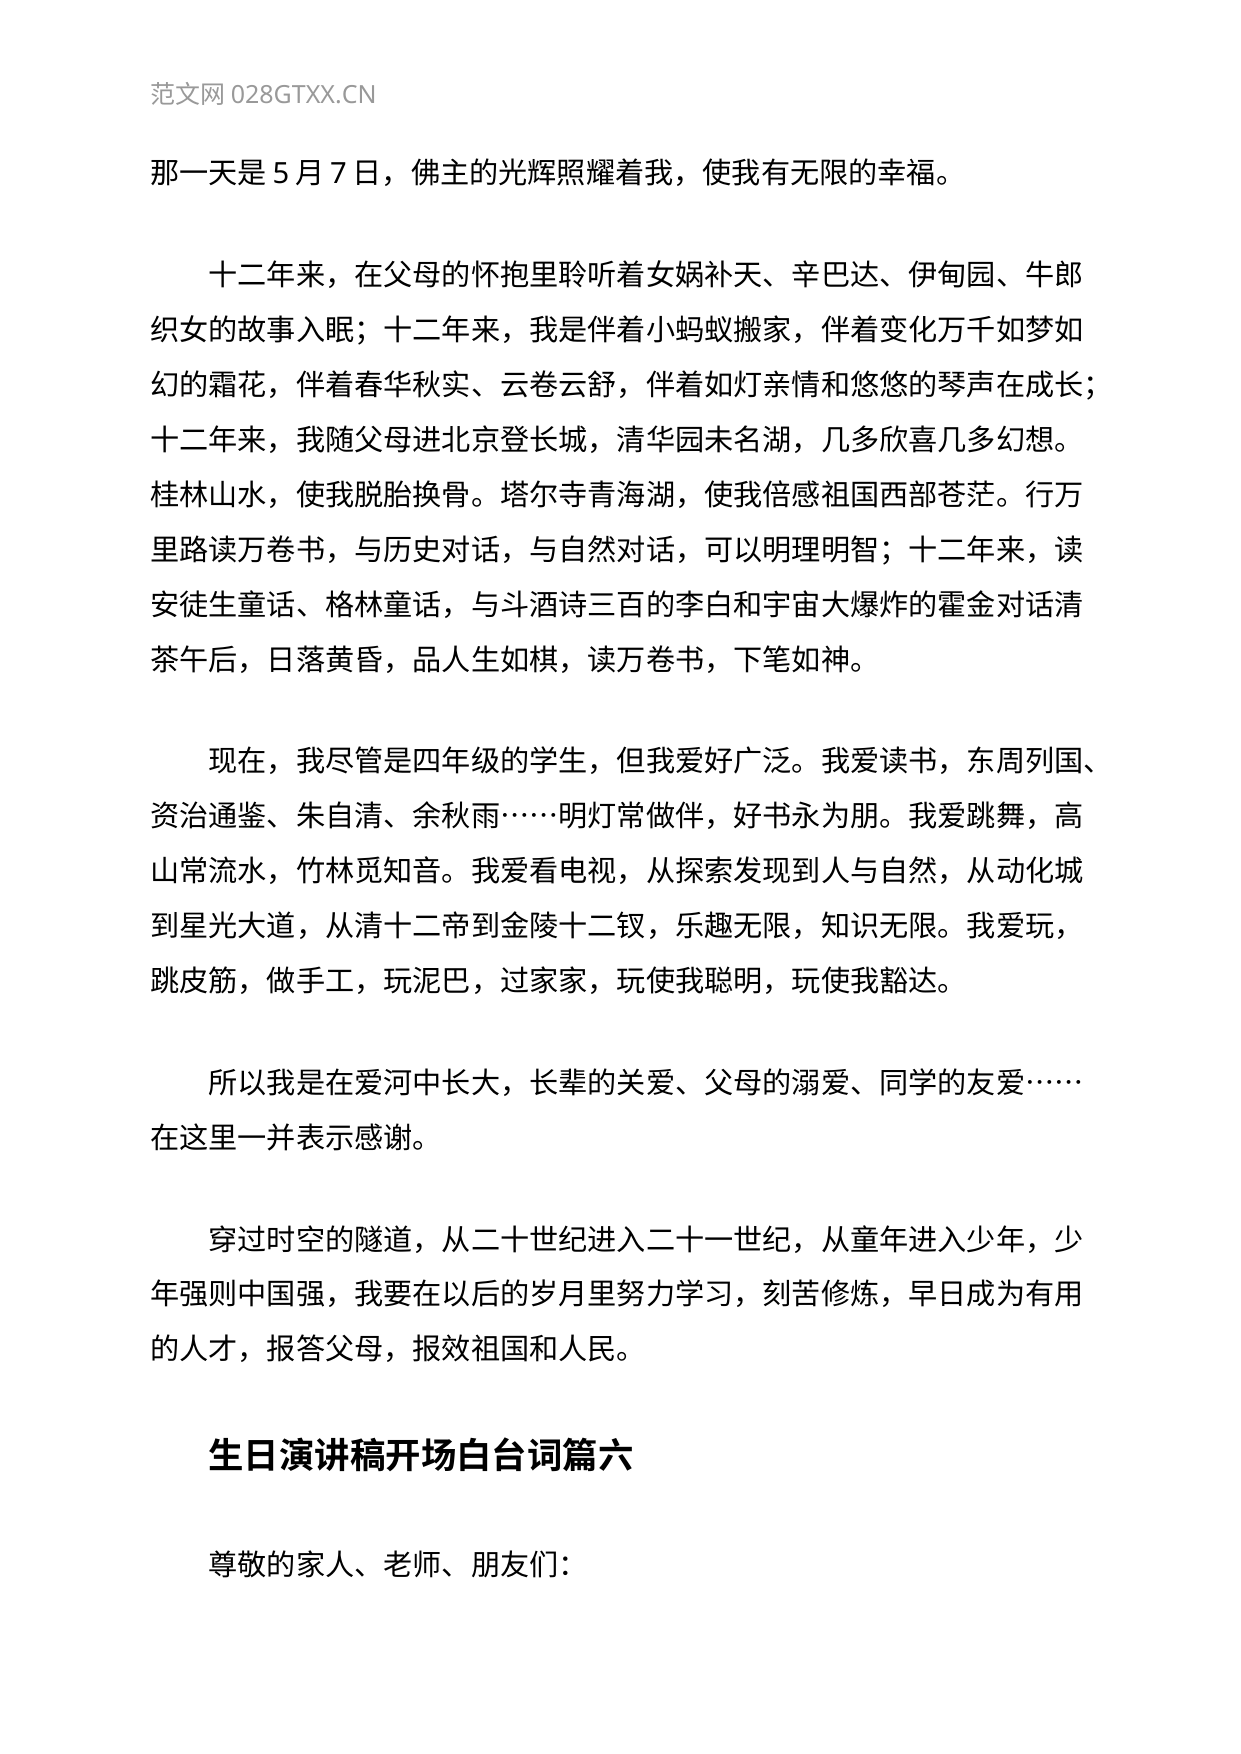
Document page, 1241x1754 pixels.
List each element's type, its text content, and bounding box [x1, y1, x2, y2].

text 生日演讲稿开场白台词篇六 [150, 1428, 1090, 1479]
text 所以我是在爱河中长大，长辈的关爱、父母的溺爱、同学的友爱……在这里一并表示感谢。 [150, 1059, 1090, 1157]
text 穿过时空的隧道，从二十世纪进入二十一世纪，从童年进入少年，少年强则中国强，我要在以后的岁月里努力学习，刻苦修炼，早日成为有用的人才，报答父母，报效祖国和人民。 [150, 1216, 1090, 1368]
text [150, 150, 1090, 192]
text 尊敬的家人、老师、朋友们： [150, 1541, 1090, 1583]
text 十二年来，在父母的怀抱里聆听着女娲补天、辛巴达、伊甸园、牛郎织女的故事入眠；十二年来，我是伴着小蚂蚁搬家，伴着变化万千如梦如幻的霜花，伴着春华秋实、云卷云舒，伴着如灯亲情和悠悠的琴声在成长；十二年来，我随父母进北京登长城，清华园未名湖，几多欣喜几多幻想。桂林山水，使我脱胎换骨。塔尔寺青海湖，使我倍感祖国西部苍茫。行万里路读万卷书，与历史对话，与自然对话，可以明理明智；十二年来，读安徒生童话、格林童话，与斗酒诗三百的李白和宇宙大爆炸的霍金对话清茶午后，日落黄昏，品人生如棋，读万卷书，下笔如神。 [150, 252, 1090, 678]
text 现在，我尽管是四年级的学生，但我爱好广泛。我爱读书，东周列国、资治通鉴、朱自清、余秋雨……明灯常做伴，好书永为朋。我爱跳舞，高山常流水，竹林觅知音。我爱看电视，从探索发现到人与自然，从动化城到星光大道，从清十二帝到金陵十二钗，乐趣无限，知识无限。我爱玩，跳皮筋，做手工，玩泥巴，过家家，玩使我聪明，玩使我豁达。 [150, 738, 1090, 1000]
